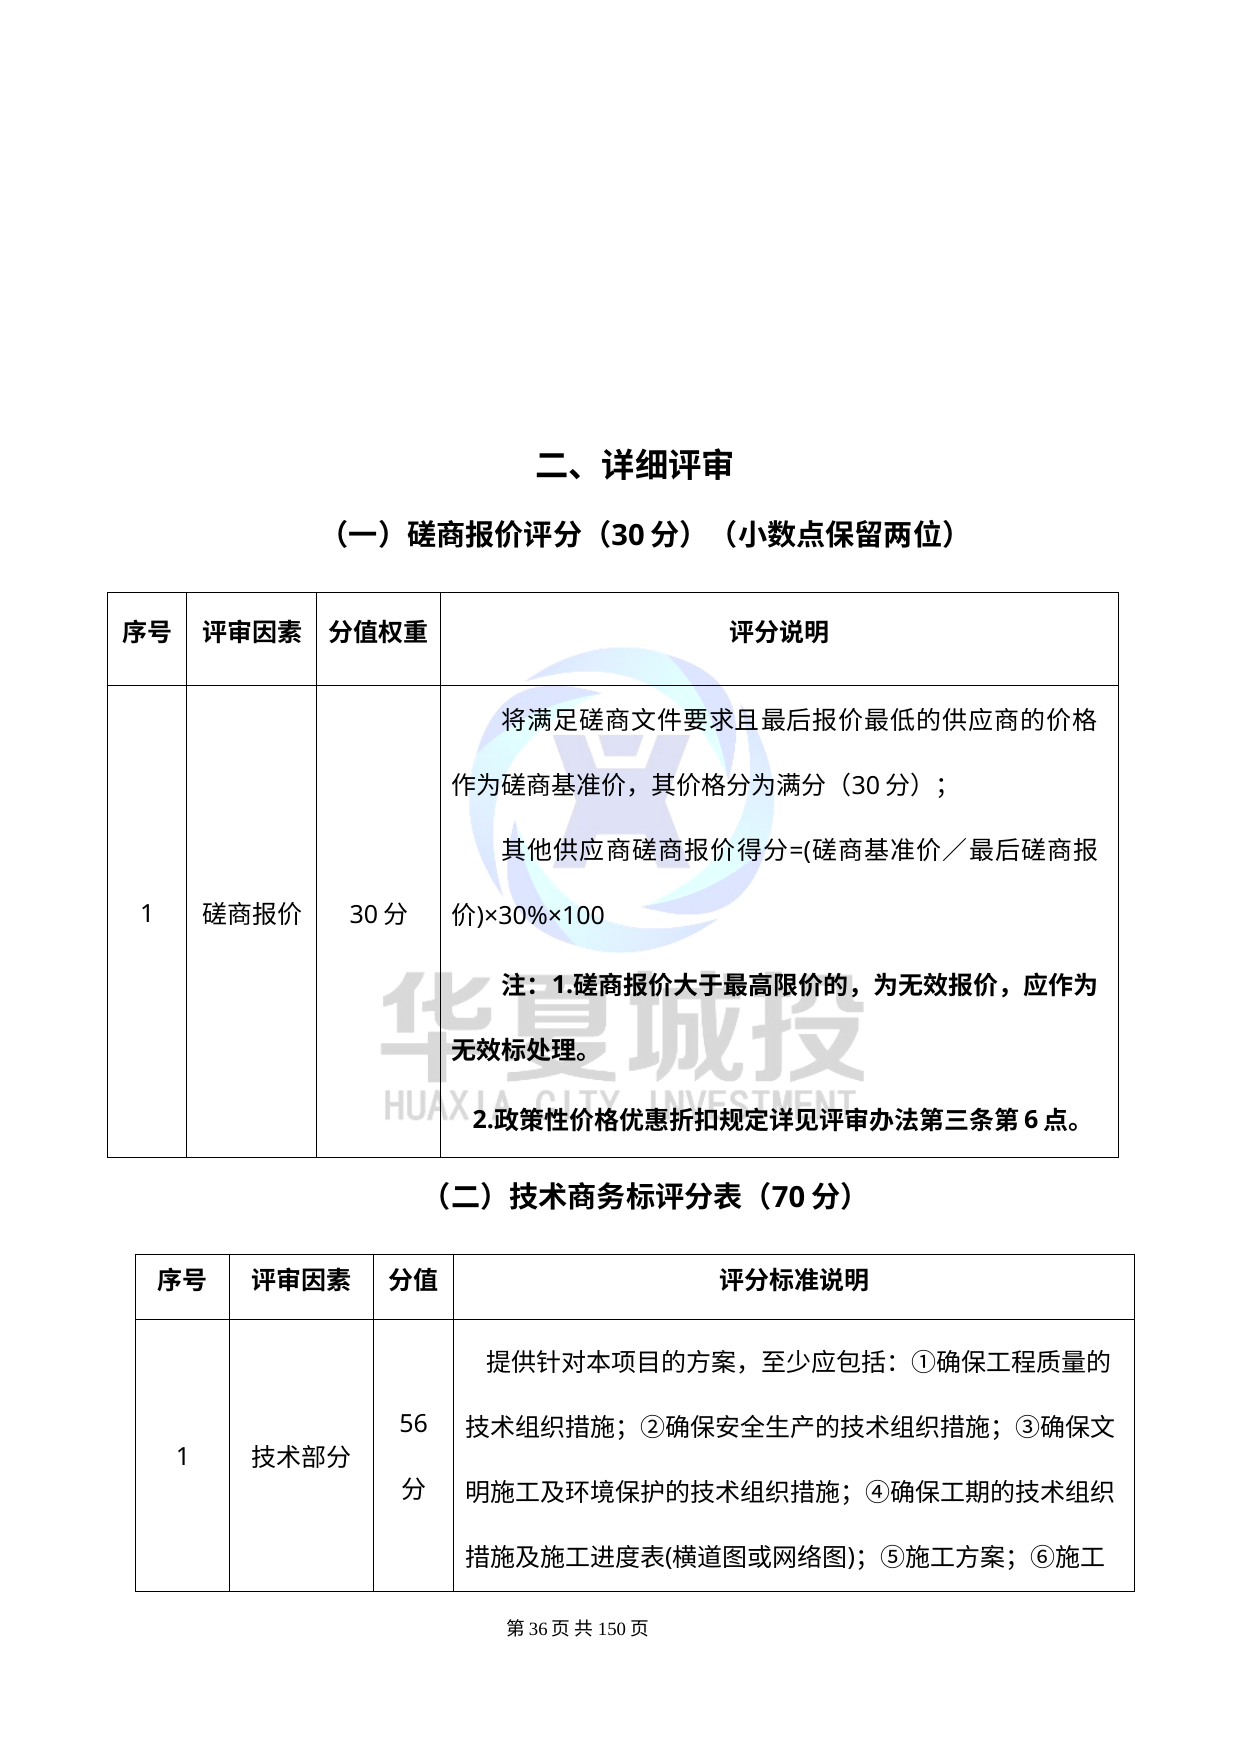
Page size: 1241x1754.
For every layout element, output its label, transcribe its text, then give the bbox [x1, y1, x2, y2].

table_header 评审因素 [187, 593, 316, 685]
table_header 评分说明 [441, 593, 1118, 685]
table_cell 1 [136, 1320, 229, 1591]
table_cell 磋商报价 [187, 686, 316, 1157]
table_header 评审因素 [230, 1255, 373, 1318]
text （二）技术商务标评分表（70分） [160, 1163, 1110, 1228]
table_header 序号 [108, 593, 186, 685]
table_header 分值权重 [317, 593, 440, 685]
table_header 序号 [136, 1255, 229, 1318]
table_cell 技术部分 [230, 1320, 373, 1591]
table_cell 56分 [374, 1320, 453, 1591]
table_header 分值 [374, 1255, 453, 1318]
table_cell 30分 [317, 686, 440, 1157]
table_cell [454, 1320, 1134, 1591]
table_cell 1 [108, 686, 186, 1157]
table_cell 将满足磋商文件要求且最后报价最低的供应商的价格作为磋商基准价，其价格分为满分（30分）； 其他供应商磋商报价得分=(磋商基准价／最后磋商报价)×30%×100 注：1.磋商报价大于最高限价的，为无效报价，应作为无效标处理。 2.政策性价格优惠折扣规定详见评审办法第三条第6点。 [441, 686, 1118, 1157]
text （一）磋商报价评分（30分）（小数点保留两位） [160, 500, 1110, 565]
list 二、详细评审 [159, 430, 1110, 495]
table_header 评分标准说明 [454, 1255, 1134, 1318]
